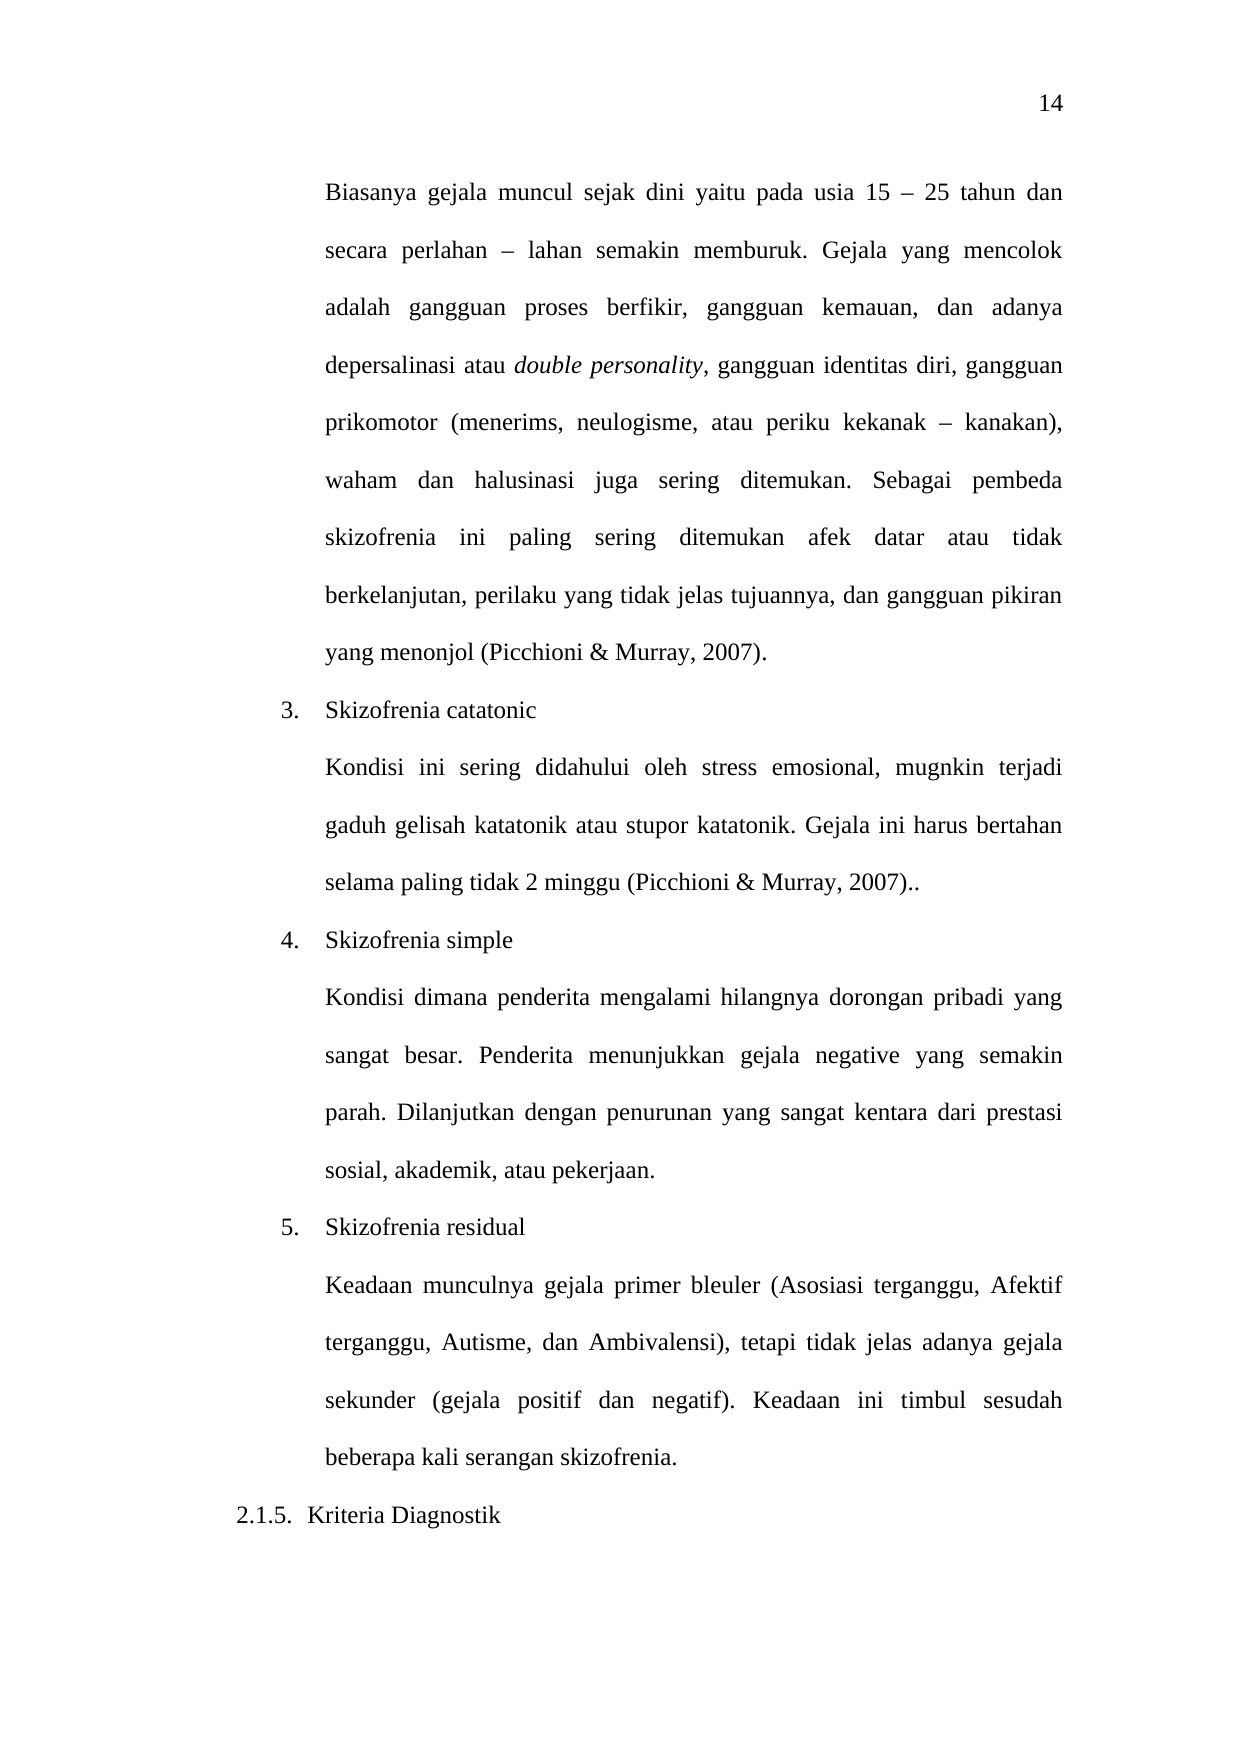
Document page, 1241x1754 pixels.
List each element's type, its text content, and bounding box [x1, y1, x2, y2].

text Kondisi dimana penderita mengalami hilangnya dorongan pribadi yang sangat besar. Penderita menunjukkan gejala negative yang semakin parah. Dilanjutkan dengan penurunan yang sangat kentara dari prestasi sosial, akademik, atau pekerjaan. [325, 982, 1063, 1183]
list Skizofrenia simple [281, 925, 1063, 953]
text Biasanya gejala muncul sejak dini yaitu pada usia 15 – 25 tahun dan secara perlahan – lahan semakin memburuk. Gejala yang mencolok adalah gangguan proses berfikir, gangguan kemauan, dan adanya depersalinasi atau double personality, gangguan identitas diri, gangguan prikomotor (menerims, neulogisme, atau periku kekanak – kanakan), waham dan halusinasi juga sering ditemukan. Sebagai pembeda skizofrenia ini paling sering ditemukan afek datar atau tidak berkelanjutan, perilaku yang tidak jelas tujuannya, dan gangguan pikiran yang menonjol (Picchioni & Murray, 2007). [325, 177, 1063, 666]
list Skizofrenia residual [281, 1212, 1063, 1241]
text Kondisi ini sering didahului oleh stress emosional, mugnkin terjadi gaduh gelisah katatonik atau stupor katatonik. Gejala ini harus bertahan selama paling tidak 2 minggu (Picchioni & Murray, 2007).. [325, 752, 1063, 896]
text Kriteria Diagnostik [236, 1500, 1063, 1528]
text Keadaan munculnya gejala primer bleuler (Asosiasi terganggu, Afektif terganggu, Autisme, dan Ambivalensi), tetapi tidak jelas adanya gejala sekunder (gejala positif dan negatif). Keadaan ini timbul sesudah beberapa kali serangan skizofrenia. [325, 1270, 1063, 1471]
list Skizofrenia catatonic [281, 695, 1063, 723]
